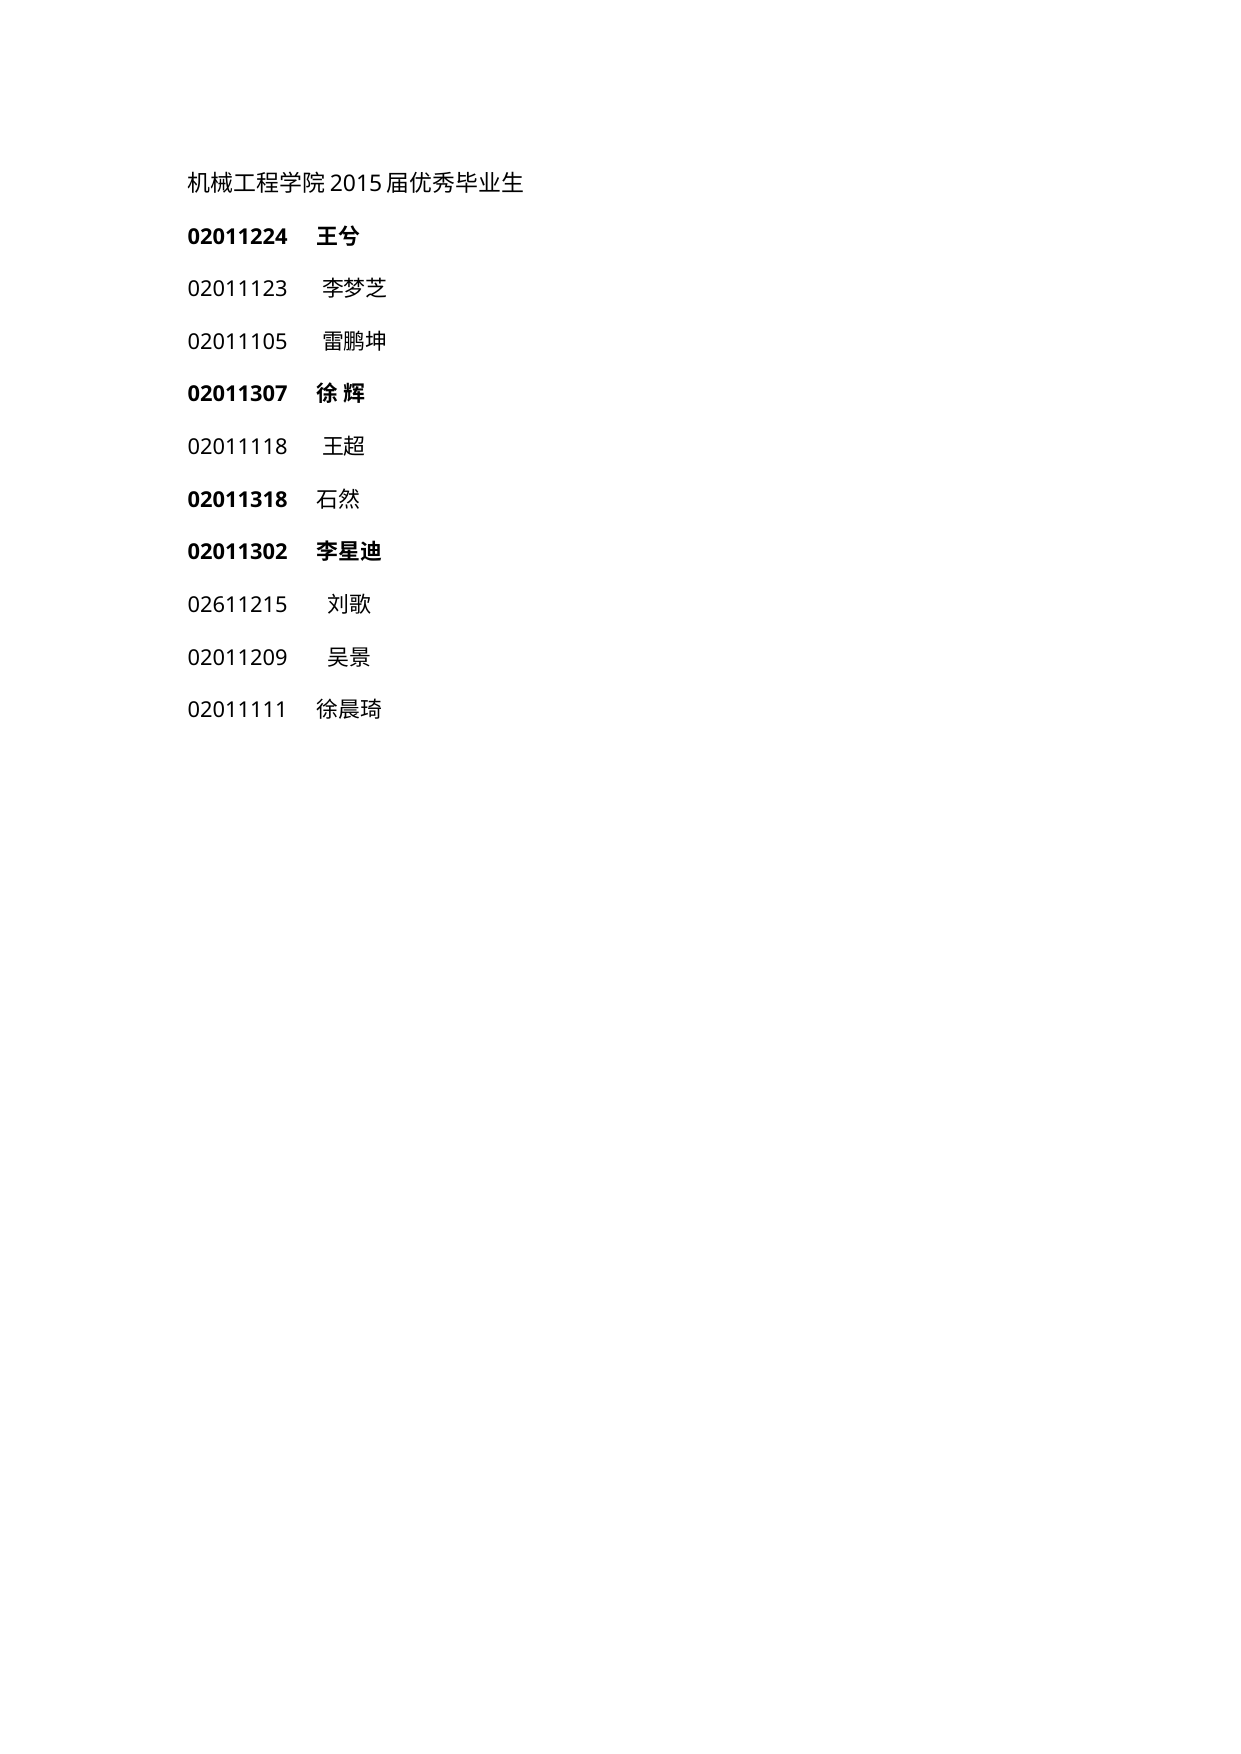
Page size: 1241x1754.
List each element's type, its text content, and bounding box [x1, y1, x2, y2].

text 02011318 石然 [187, 482, 1053, 513]
text 02011209 吴景 [187, 639, 1053, 671]
text 机械工程学院2015届优秀毕业生 [187, 164, 1053, 198]
text 02011307 徐 辉 [187, 376, 1053, 408]
text 02011123 李梦芝 [187, 271, 1053, 303]
text 02011111 徐晨琦 [187, 692, 1053, 724]
text 02011224 王兮 [187, 219, 1053, 250]
text 02011302 李星迪 [187, 534, 1053, 566]
text 02011118 王超 [187, 429, 1053, 461]
text 02011105 雷鹏坤 [187, 324, 1053, 356]
text 02611215 刘歌 [187, 587, 1053, 619]
